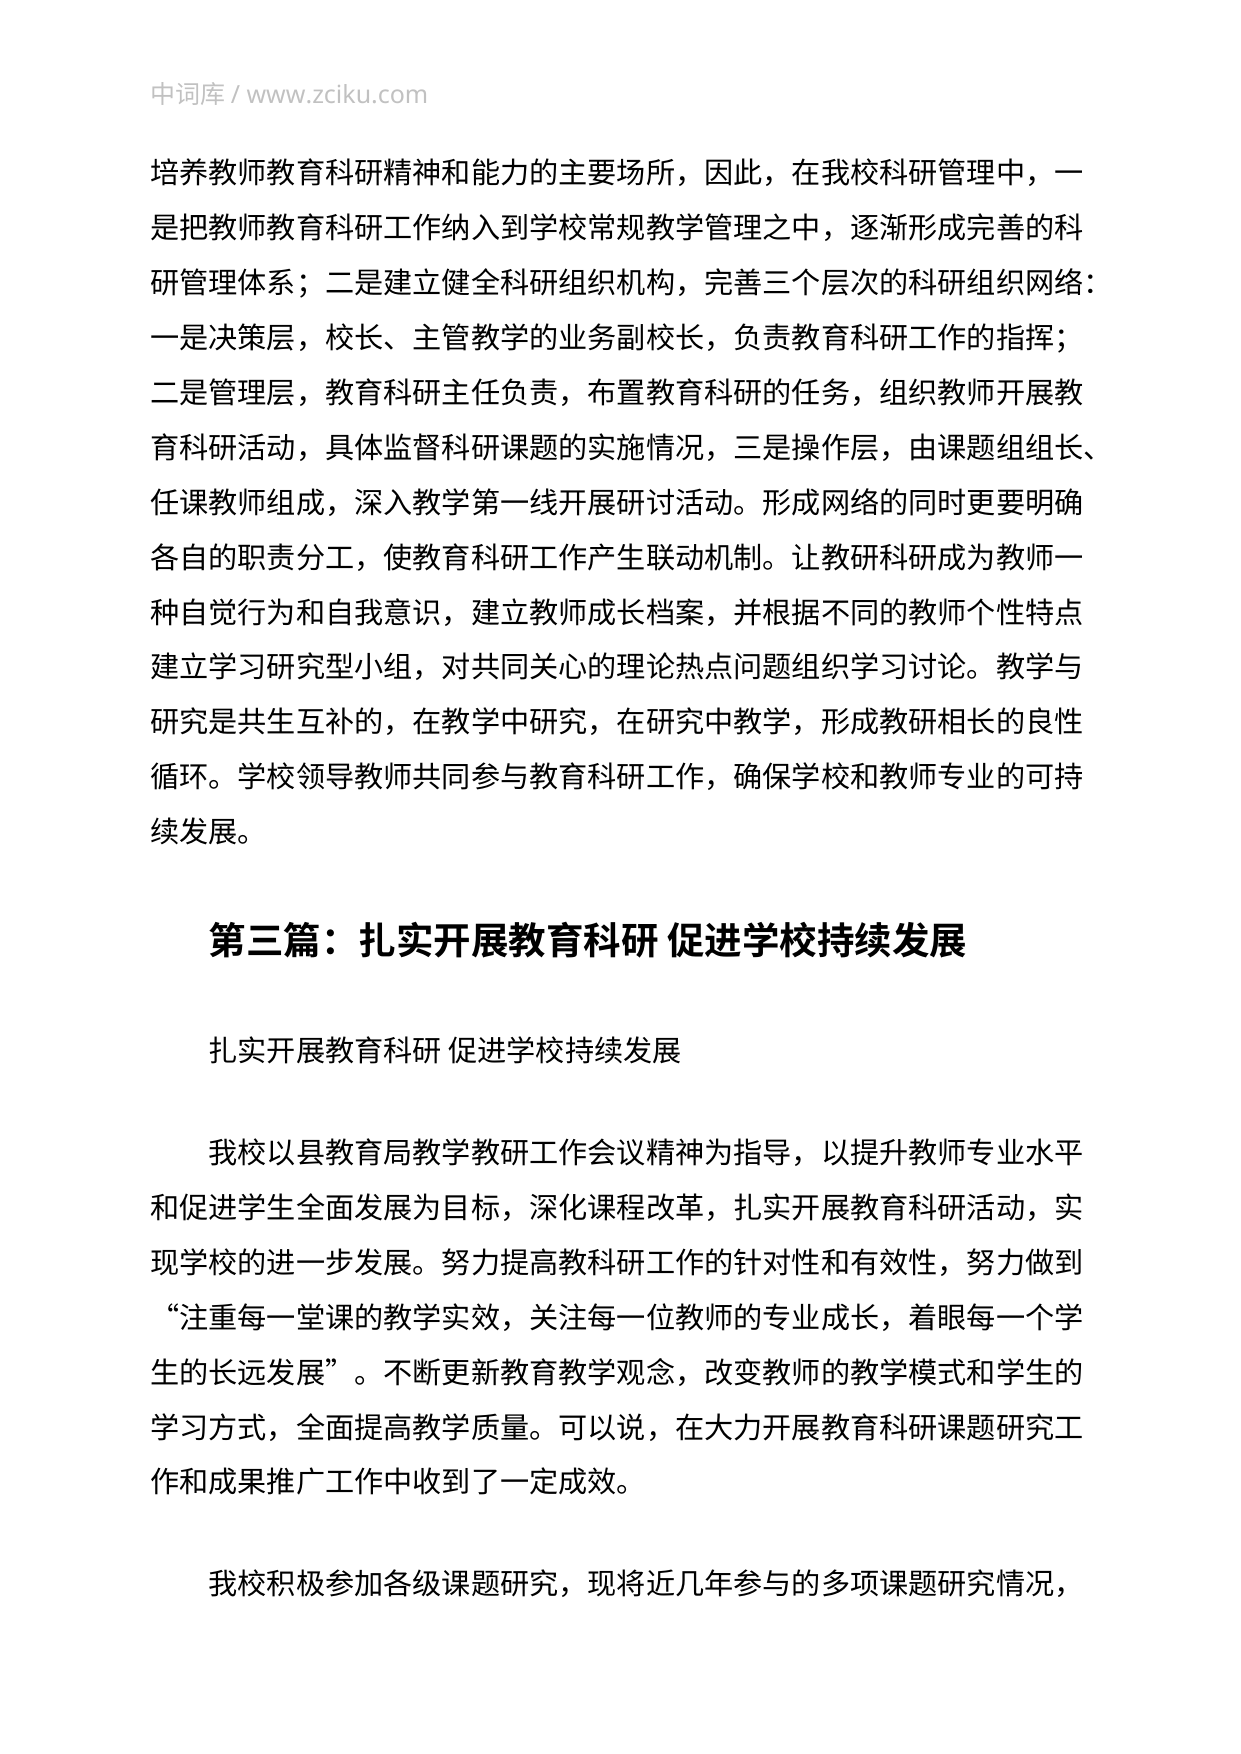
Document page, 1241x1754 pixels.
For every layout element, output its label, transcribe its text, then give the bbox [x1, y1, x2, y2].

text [150, 1561, 1090, 1603]
text 扎实开展教育科研 促进学校持续发展 [150, 1028, 1090, 1070]
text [150, 150, 1090, 851]
text 第三篇：扎实开展教育科研 促进学校持续发展 [150, 911, 1090, 965]
text 我校以县教育局教学教研工作会议精神为指导，以提升教师专业水平和促进学生全面发展为目标，深化课程改革，扎实开展教育科研活动，实现学校的进一步发展。努力提高教科研工作的针对性和有效性，努力做到“注重每一堂课的教学实效，关注每一位教师的专业成长，着眼每一个学生的长远发展”。不断更新教育教学观念，改变教师的教学模式和学生的学习方式，全面提高教学质量。可以说，在大力开展教育科研课题研究工作和成果推广工作中收到了一定成效。 [150, 1130, 1090, 1501]
